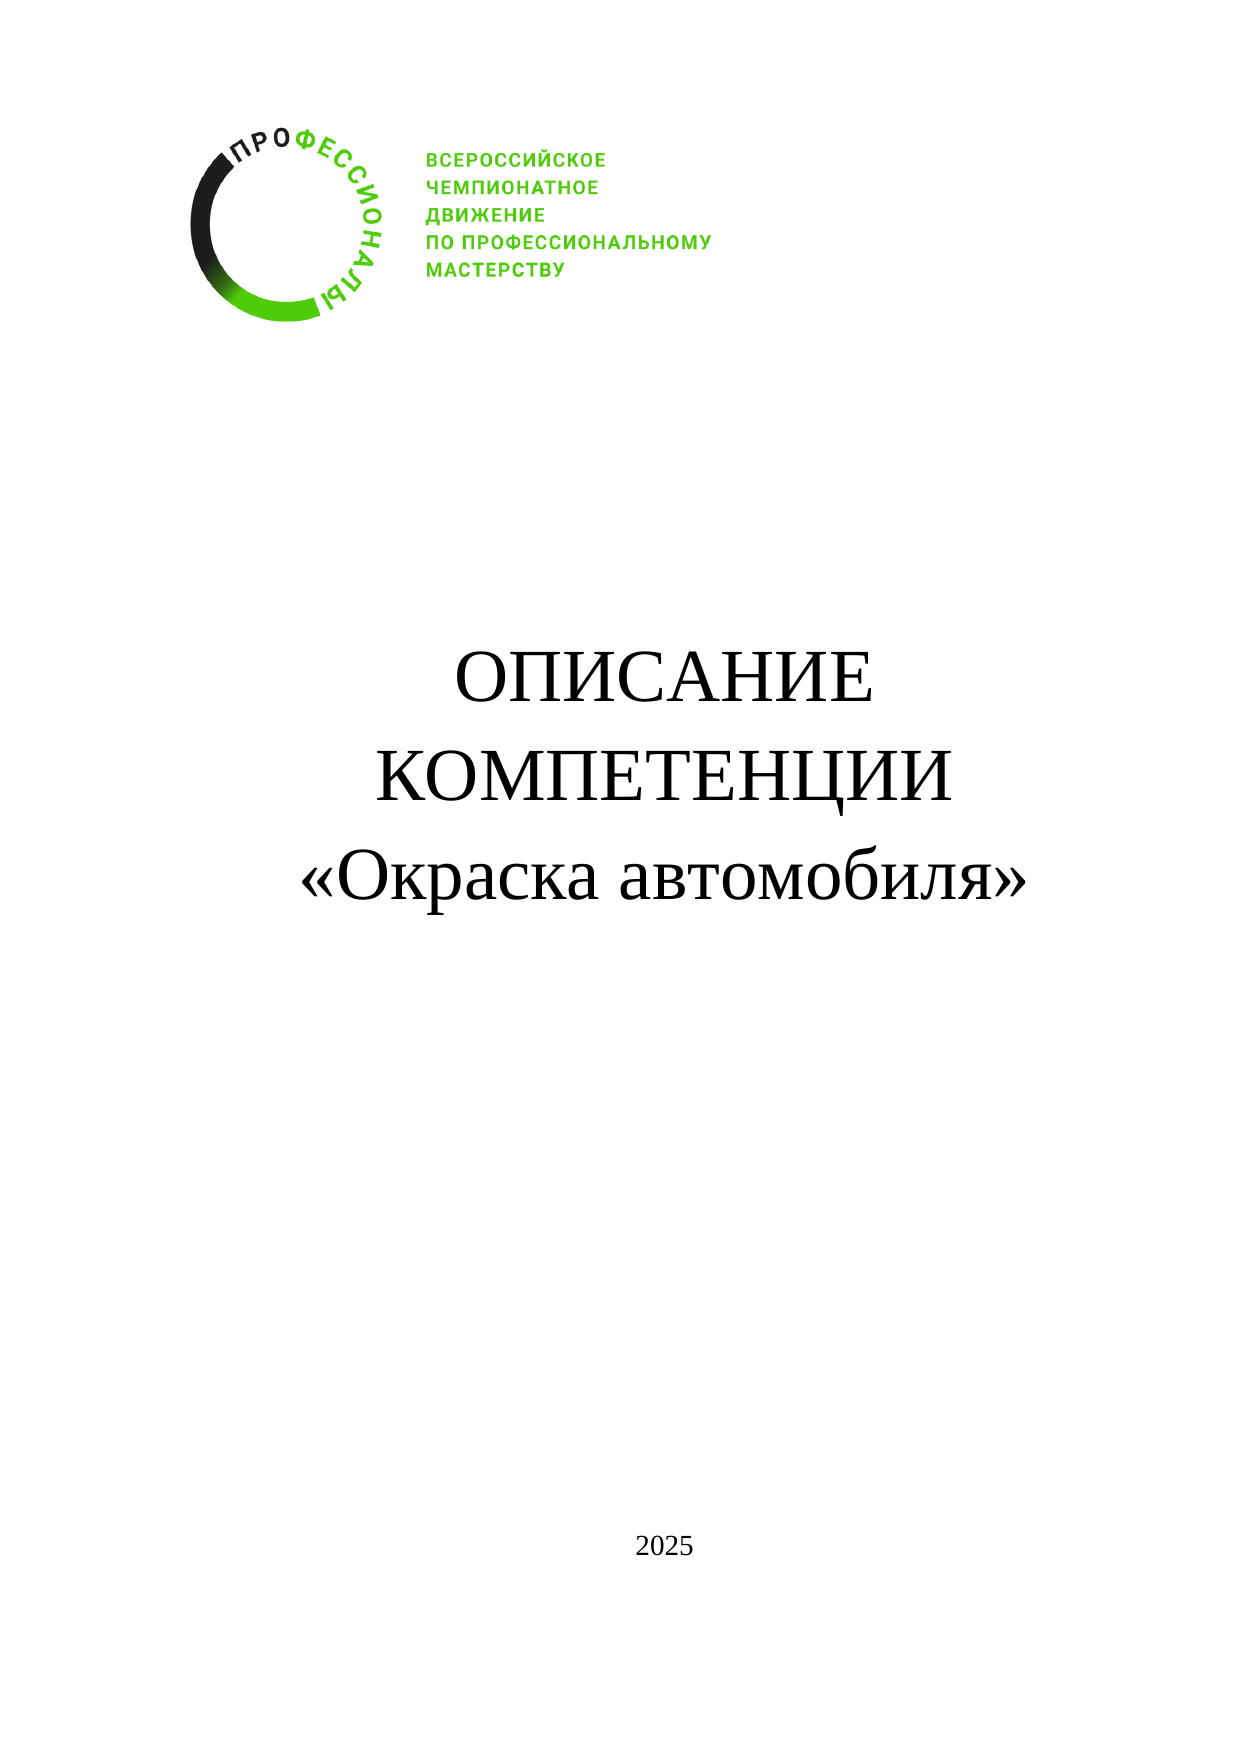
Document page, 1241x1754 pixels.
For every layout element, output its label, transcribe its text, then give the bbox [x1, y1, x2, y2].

text «Окраска автомобиля» [177, 829, 1152, 915]
text 2025 [177, 1528, 1152, 1562]
text ОПИСАНИЕ КОМПЕТЕНЦИИ [177, 631, 1152, 816]
picture [177, 118, 720, 330]
